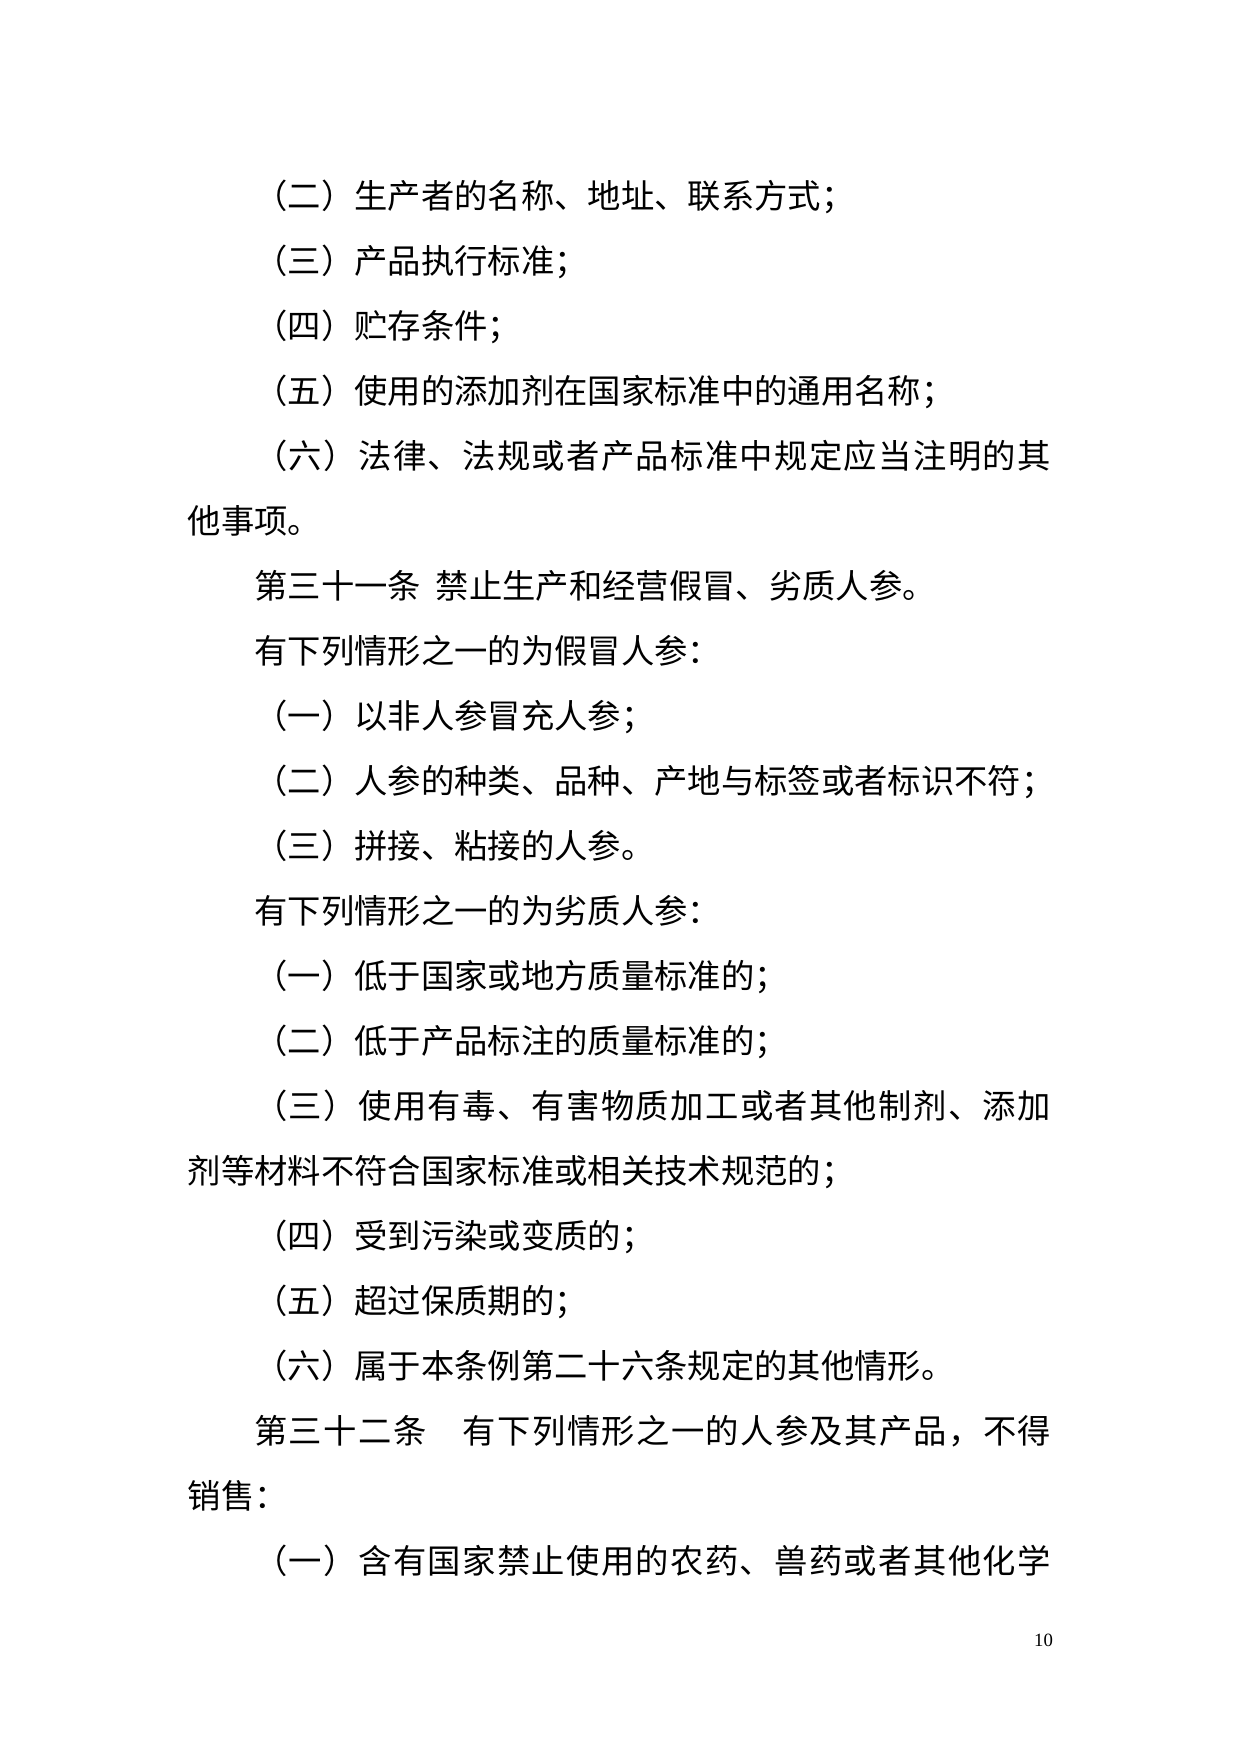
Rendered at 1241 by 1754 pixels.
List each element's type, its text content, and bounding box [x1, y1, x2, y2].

text 有下列情形之一的为假冒人参： [187, 617, 1053, 682]
text 有下列情形之一的为劣质人参： [187, 877, 1053, 942]
text 第三十一条 禁止生产和经营假冒、劣质人参。 [187, 552, 1053, 617]
text （三）拼接、粘接的人参。 [187, 812, 1053, 877]
text （一）以非人参冒充人参； [187, 682, 1053, 747]
text 第三十二条 有下列情形之一的人参及其产品，不得销售： [187, 1397, 1053, 1527]
text （四）贮存条件； [187, 292, 1053, 357]
text （六）属于本条例第二十六条规定的其他情形。 [187, 1332, 1053, 1397]
text （四）受到污染或变质的； [187, 1202, 1053, 1267]
text （二）人参的种类、品种、产地与标签或者标识不符； [187, 747, 1053, 812]
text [187, 1527, 1053, 1592]
text （三）使用有毒、有害物质加工或者其他制剂、添加剂等材料不符合国家标准或相关技术规范的； [187, 1072, 1053, 1202]
text （一）低于国家或地方质量标准的； [187, 942, 1053, 1007]
text （六）法律、法规或者产品标准中规定应当注明的其他事项。 [187, 422, 1053, 552]
text （五）超过保质期的； [187, 1267, 1053, 1332]
text （二）生产者的名称、地址、联系方式； [187, 162, 1053, 227]
text （五）使用的添加剂在国家标准中的通用名称； [187, 357, 1053, 422]
text （三）产品执行标准； [187, 227, 1053, 292]
text （二）低于产品标注的质量标准的； [187, 1007, 1053, 1072]
